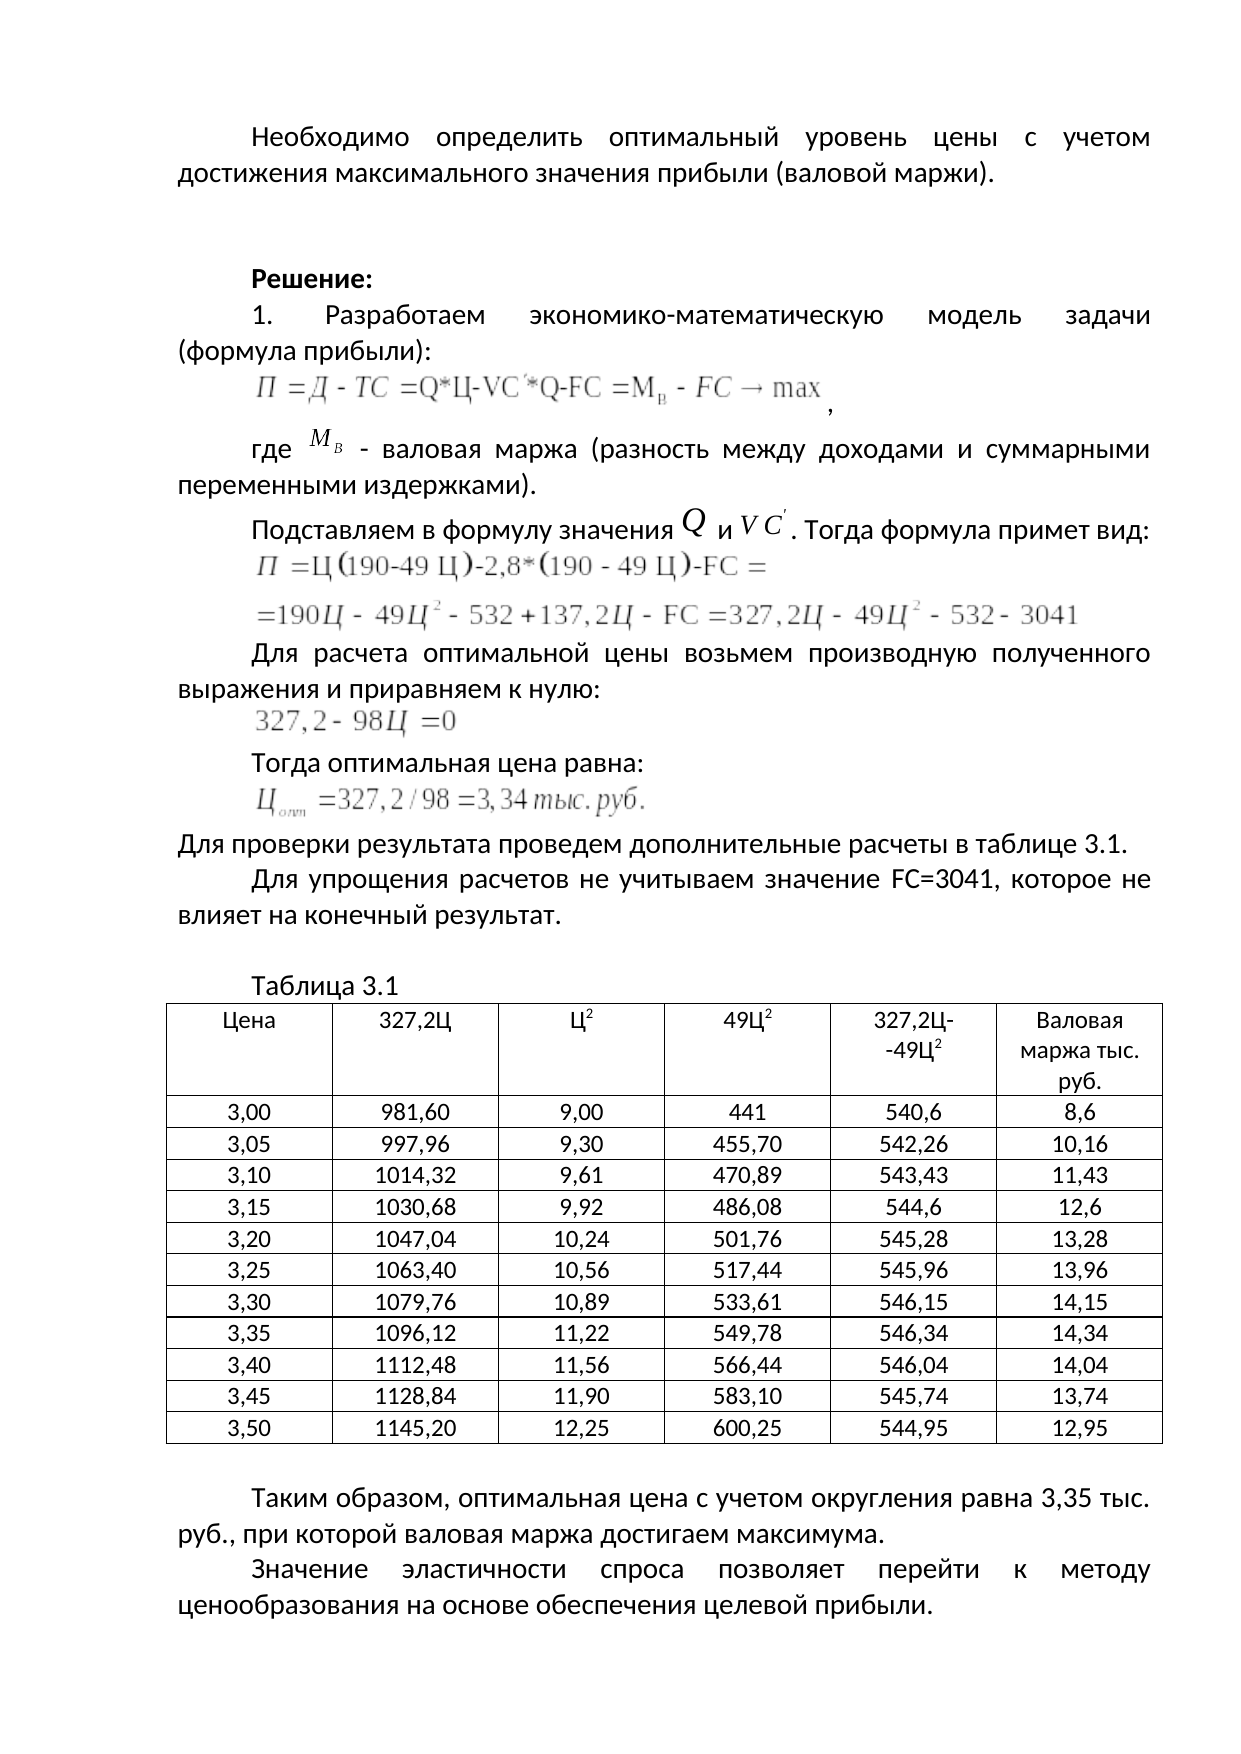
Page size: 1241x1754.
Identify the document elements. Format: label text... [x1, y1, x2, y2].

table_cell 545,28 [831, 1223, 996, 1253]
table_cell 3,45 [167, 1381, 332, 1411]
table_cell 1030,68 [333, 1191, 498, 1222]
text Для расчета оптимальной цены возьмем производную полученного выражения и приравняем к нулю: [177, 634, 1152, 705]
table_cell 11,90 [499, 1381, 664, 1411]
text , [177, 367, 1152, 420]
table_cell 1096,12 [333, 1318, 498, 1348]
table_cell 8,6 [997, 1096, 1162, 1127]
table_header Валовая маржа тыс. руб. [997, 1004, 1162, 1095]
table_cell 540,6 [831, 1096, 996, 1127]
table_cell 3,40 [167, 1349, 332, 1379]
table_cell 14,34 [997, 1318, 1162, 1348]
text Значение эластичности спроса позволяет перейти к методу ценообразования на основе обеспечения целевой прибыли. [177, 1551, 1152, 1622]
table_cell 1128,84 [333, 1381, 498, 1411]
table_cell 9,00 [499, 1096, 664, 1127]
table_cell 544,95 [831, 1412, 996, 1443]
table_cell 1063,40 [333, 1254, 498, 1285]
table_cell 11,22 [499, 1318, 664, 1348]
table_cell 3,50 [167, 1412, 332, 1443]
table_cell 600,25 [665, 1412, 830, 1443]
table_cell 501,76 [665, 1223, 830, 1253]
table_cell 542,26 [831, 1128, 996, 1158]
table_header Ц2 [499, 1004, 664, 1095]
table_cell 583,10 [665, 1381, 830, 1411]
table_cell 549,78 [665, 1318, 830, 1348]
table_cell 9,30 [499, 1128, 664, 1158]
table_cell 10,89 [499, 1286, 664, 1316]
table_cell 546,34 [831, 1318, 996, 1348]
table_cell 1079,76 [333, 1286, 498, 1316]
table_header 49Ц2 [665, 1004, 830, 1095]
text Решение: [177, 261, 1152, 296]
table_cell 441 [665, 1096, 830, 1127]
text Тогда оптимальная цена равна: [177, 744, 1152, 779]
table_cell 486,08 [665, 1191, 830, 1222]
table_header 327,2Ц [333, 1004, 498, 1095]
table_cell 533,61 [665, 1286, 830, 1316]
table_cell 3,10 [167, 1160, 332, 1190]
table_cell 544,6 [831, 1191, 996, 1222]
table_cell 9,92 [499, 1191, 664, 1222]
text где - валовая маржа (разность между доходами и суммарными переменными издержками). [177, 420, 1152, 501]
table_cell 12,25 [499, 1412, 664, 1443]
table_cell 455,70 [665, 1128, 830, 1158]
table_cell 9,61 [499, 1160, 664, 1190]
text 1. Разработаем экономико-математическую модель задачи (формула прибыли): [177, 296, 1152, 367]
table_cell 3,05 [167, 1128, 332, 1158]
text Для проверки результата проведем дополнительные расчеты в таблице 3.1. [177, 825, 1152, 860]
text Для упрощения расчетов не учитываем значение FC=3041, которое не влияет на конечный результат. [177, 860, 1152, 932]
table_cell 3,20 [167, 1223, 332, 1253]
table_cell 546,15 [831, 1286, 996, 1316]
table_cell 13,28 [997, 1223, 1162, 1253]
table_cell 3,15 [167, 1191, 332, 1222]
table_cell 3,30 [167, 1286, 332, 1316]
table_cell 12,95 [997, 1412, 1162, 1443]
table_cell 10,16 [997, 1128, 1162, 1158]
table_cell 1145,20 [333, 1412, 498, 1443]
table_cell 13,74 [997, 1381, 1162, 1411]
table_cell 13,96 [997, 1254, 1162, 1285]
table_cell 10,24 [499, 1223, 664, 1253]
text Необходимо определить оптимальный уровень цены с учетом достижения максимального значения прибыли (валовой маржи). [177, 118, 1152, 189]
table_cell 12,6 [997, 1191, 1162, 1222]
table_cell 10,56 [499, 1254, 664, 1285]
table_cell 1047,04 [333, 1223, 498, 1253]
table_cell 14,04 [997, 1349, 1162, 1379]
table_cell 11,56 [499, 1349, 664, 1379]
table_cell 3,25 [167, 1254, 332, 1285]
table_cell 543,43 [831, 1160, 996, 1190]
table_cell 1112,48 [333, 1349, 498, 1379]
text Таким образом, оптимальная цена с учетом округления равна 3,35 тыс. руб., при которой валовая маржа достигаем максимума. [177, 1479, 1152, 1551]
table_cell 545,74 [831, 1381, 996, 1411]
table_cell 566,44 [665, 1349, 830, 1379]
table_header 327,2Ц- -49Ц2 [831, 1004, 996, 1095]
table_cell 517,44 [665, 1254, 830, 1285]
table_cell 981,60 [333, 1096, 498, 1127]
table_cell 997,96 [333, 1128, 498, 1158]
table_cell 14,15 [997, 1286, 1162, 1316]
table_cell 1014,32 [333, 1160, 498, 1190]
table_cell 3,00 [167, 1096, 332, 1127]
table_cell 545,96 [831, 1254, 996, 1285]
table_cell 11,43 [997, 1160, 1162, 1190]
table_cell 546,04 [831, 1349, 996, 1379]
text Подставляем в формулу значения и . Тогда формула примет вид: [177, 501, 1152, 547]
table_cell 3,35 [167, 1318, 332, 1348]
table_header Цена [167, 1004, 332, 1095]
text Таблица 3.1 [177, 967, 1152, 1003]
table_cell 470,89 [665, 1160, 830, 1190]
